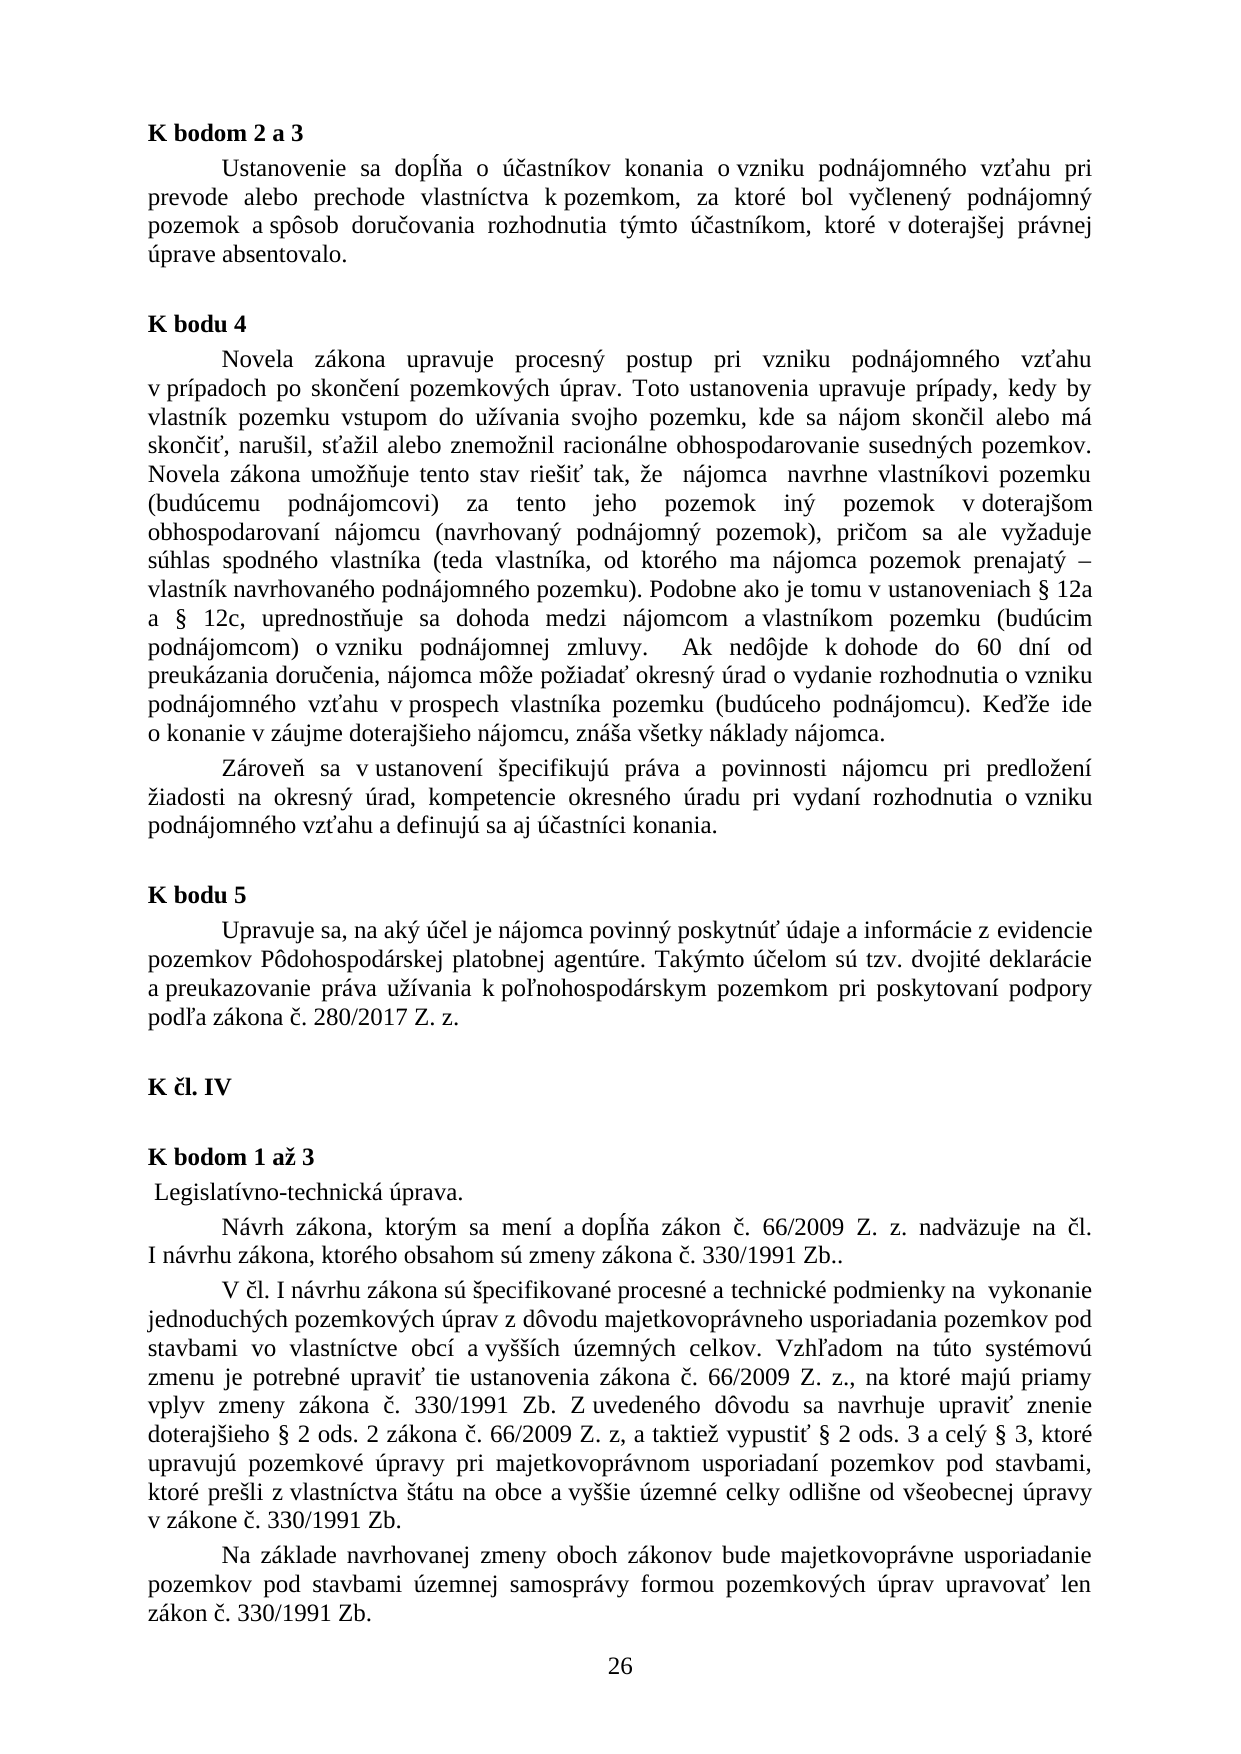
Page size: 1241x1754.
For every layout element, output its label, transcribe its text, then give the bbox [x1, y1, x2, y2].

text Na základe navrhovanej zmeny oboch zákonov bude majetkovoprávne usporiadanie pozemkov pod stavbami územnej samosprávy formou pozemkových úprav upravovať len zákon č. 330/1991 Zb. [148, 1541, 1092, 1627]
text K bodu 4 [148, 309, 1092, 338]
text Ustanovenie sa dopĺňa o účastníkov konania o vzniku podnájomného vzťahu pri prevode alebo prechode vlastníctva k pozemkom, za ktoré bol vyčlenený podnájomný pozemok a spôsob doručovania rozhodnutia týmto účastníkom, ktoré v doterajšej právnej úprave absentovalo. [148, 153, 1092, 268]
text K bodu 5 [148, 881, 1092, 909]
text Zároveň sa v ustanovení špecifikujú práva a povinnosti nájomcu pri predložení žiadosti na okresný úrad, kompetencie okresného úradu pri vydaní rozhodnutia o vzniku podnájomného vzťahu a definujú sa aj účastníci konania. [148, 753, 1092, 839]
text Legislatívno-technická úprava. [148, 1177, 1092, 1206]
text Návrh zákona, ktorým sa mení a dopĺňa zákon č. 66/2009 Z. z. nadväzuje na čl. I návrhu zákona, ktorého obsahom sú zmeny zákona č. 330/1991 Zb.. [148, 1212, 1092, 1269]
text K čl. IV [148, 1072, 1092, 1101]
text K bodom 1 až 3 [148, 1142, 1092, 1171]
text Upravuje sa, na aký účel je nájomca povinný poskytnúť údaje a informácie z evidencie pozemkov Pôdohospodárskej platobnej agentúre. Takýmto účelom sú tzv. dvojité deklarácie a preukazovanie práva užívania k poľnohospodárskym pozemkom pri poskytovaní podpory podľa zákona č. 280/2017 Z. z. [148, 916, 1092, 1031]
text Novela zákona upravuje procesný postup pri vzniku podnájomného vzťahu v prípadoch po skončení pozemkových úprav. Toto ustanovenia upravuje prípady, kedy by vlastník pozemku vstupom do užívania svojho pozemku, kde sa nájom skončil alebo má skončiť, narušil, sťažil alebo znemožnil racionálne obhospodarovanie susedných pozemkov. Novela zákona umožňuje tento stav riešiť tak, že nájomca navrhne vlastníkovi pozemku (budúcemu podnájomcovi) za tento jeho pozemok iný pozemok v doterajšom obhospodarovaní nájomcu (navrhovaný podnájomný pozemok), pričom sa ale vyžaduje súhlas spodného vlastníka (teda vlastníka, od ktorého ma nájomca pozemok prenajatý – vlastník navrhovaného podnájomného pozemku). Podobne ako je tomu v ustanoveniach § 12a a § 12c, uprednostňuje sa dohoda medzi nájomcom a vlastníkom pozemku (budúcim podnájomcom) o vzniku podnájomnej zmluvy. Ak nedôjde k dohode do 60 dní od preukázania doručenia, nájomca môže požiadať okresný úrad o vydanie rozhodnutia o vzniku podnájomného vzťahu v prospech vlastníka pozemku (budúceho podnájomcu). Keďže ide o konanie v záujme doterajšieho nájomcu, znáša všetky náklady nájomca. [148, 344, 1092, 747]
text K bodom 2 a 3 [148, 118, 1092, 147]
text V čl. I návrhu zákona sú špecifikované procesné a technické podmienky na vykonanie jednoduchých pozemkových úprav z dôvodu majetkovoprávneho usporiadania pozemkov pod stavbami vo vlastníctve obcí a vyšších územných celkov. Vzhľadom na túto systémovú zmenu je potrebné upraviť tie ustanovenia zákona č. 66/2009 Z. z., na ktoré majú priamy vplyv zmeny zákona č. 330/1991 Zb. Z uvedeného dôvodu sa navrhuje upraviť znenie doterajšieho § 2 ods. 2 zákona č. 66/2009 Z. z, a taktiež vypustiť § 2 ods. 3 a celý § 3, ktoré upravujú pozemkové úpravy pri majetkovoprávnom usporiadaní pozemkov pod stavbami, ktoré prešli z vlastníctva štátu na obce a vyššie územné celky odlišne od všeobecnej úpravy v zákone č. 330/1991 Zb. [148, 1276, 1092, 1534]
